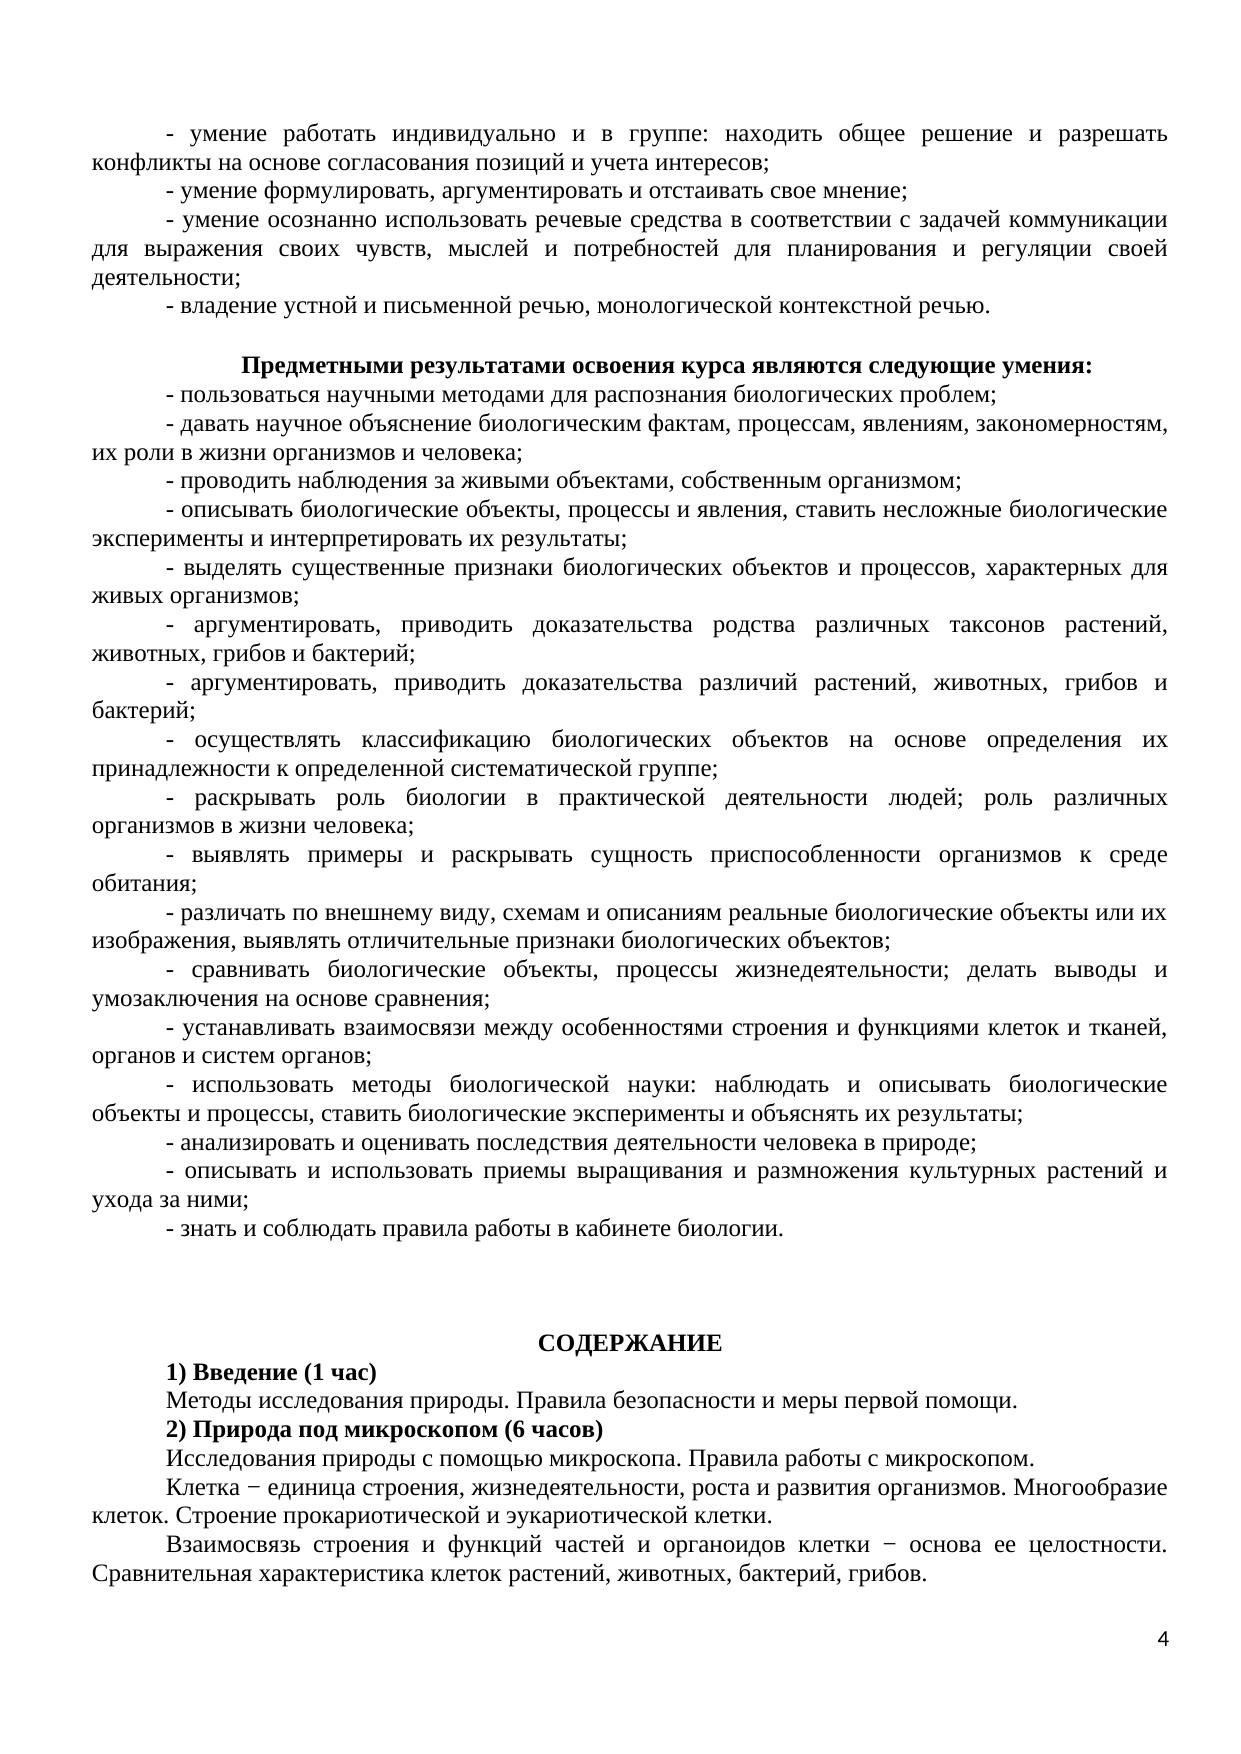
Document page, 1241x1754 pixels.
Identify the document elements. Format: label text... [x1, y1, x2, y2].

text - умение осознанно использовать речевые средства в соответствии с задачей коммуникации для выражения своих чувств, мыслей и потребностей для планирования и регуляции своей деятельности; [92, 204, 1169, 291]
text - умение работать индивидуально и в группе: находить общее решение и разрешать конфликты на основе согласования позиций и учета интересов; [92, 118, 1169, 176]
text 1) Введение (1 час) [92, 1357, 1169, 1386]
text - выявлять примеры и раскрывать сущность приспособленности организмов к среде обитания; [92, 839, 1169, 897]
text - сравнивать биологические объекты, процессы жизнедеятельности; делать выводы и умозаключения на основе сравнения; [92, 954, 1169, 1012]
text - описывать биологические объекты, процессы и явления, ставить несложные биологические эксперименты и интерпретировать их результаты; [92, 494, 1169, 552]
text Клетка − единица строения, жизнедеятельности, роста и развития организмов. Многообразие клеток. Строение прокариотической и эукариотической клетки. [92, 1472, 1169, 1529]
text 2) Природа под микроскопом (6 часов) [92, 1414, 1169, 1443]
text - устанавливать взаимосвязи между особенностями строения и функциями клеток и тканей, органов и систем органов; [92, 1012, 1169, 1069]
text Методы исследования природы. Правила безопасности и меры первой помощи. [92, 1386, 1169, 1414]
text Исследования природы с помощью микроскопа. Правила работы с микроскопом. [92, 1443, 1169, 1472]
text - умение формулировать, аргументировать и отстаивать свое мнение; [92, 176, 1169, 204]
text - аргументировать, приводить доказательства различий растений, животных, грибов и бактерий; [92, 667, 1169, 724]
text Предметными результатами освоения курса являются следующие умения: [92, 351, 1169, 379]
text - использовать методы биологической науки: наблюдать и описывать биологические объекты и процессы, ставить биологические эксперименты и объяснять их результаты; [92, 1069, 1169, 1127]
text - описывать и использовать приемы выращивания и размножения культурных растений и ухода за ними; [92, 1156, 1169, 1213]
text - владение устной и письменной речью, монологической контекстной речью. [92, 291, 1169, 319]
text СОДЕРЖАНИЕ [92, 1328, 1169, 1357]
text - выделять существенные признаки биологических объектов и процессов, характерных для живых организмов; [92, 552, 1169, 609]
text - давать научное объяснение биологическим фактам, процессам, явлениям, закономерностям, их роли в жизни организмов и человека; [92, 408, 1169, 466]
text - раскрывать роль биологии в практической деятельности людей; роль различных организмов в жизни человека; [92, 782, 1169, 839]
text - проводить наблюдения за живыми объектами, собственным организмом; [92, 466, 1169, 494]
text - аргументировать, приводить доказательства родства различных таксонов растений, животных, грибов и бактерий; [92, 609, 1169, 667]
text - пользоваться научными методами для распознания биологических проблем; [92, 379, 1169, 408]
text - знать и соблюдать правила работы в кабинете биологии. [92, 1213, 1169, 1242]
text - анализировать и оценивать последствия деятельности человека в природе; [92, 1127, 1169, 1156]
text - различать по внешнему виду, схемам и описаниям реальные биологические объекты или их изображения, выявлять отличительные признаки биологических объектов; [92, 897, 1169, 954]
text - осуществлять классификацию биологических объектов на основе определения их принадлежности к определенной систематической группе; [92, 724, 1169, 782]
text Взаимосвязь строения и функций частей и органоидов клетки − основа ее целостности. Сравнительная характеристика клеток растений, животных, бактерий, грибов. [92, 1529, 1169, 1587]
